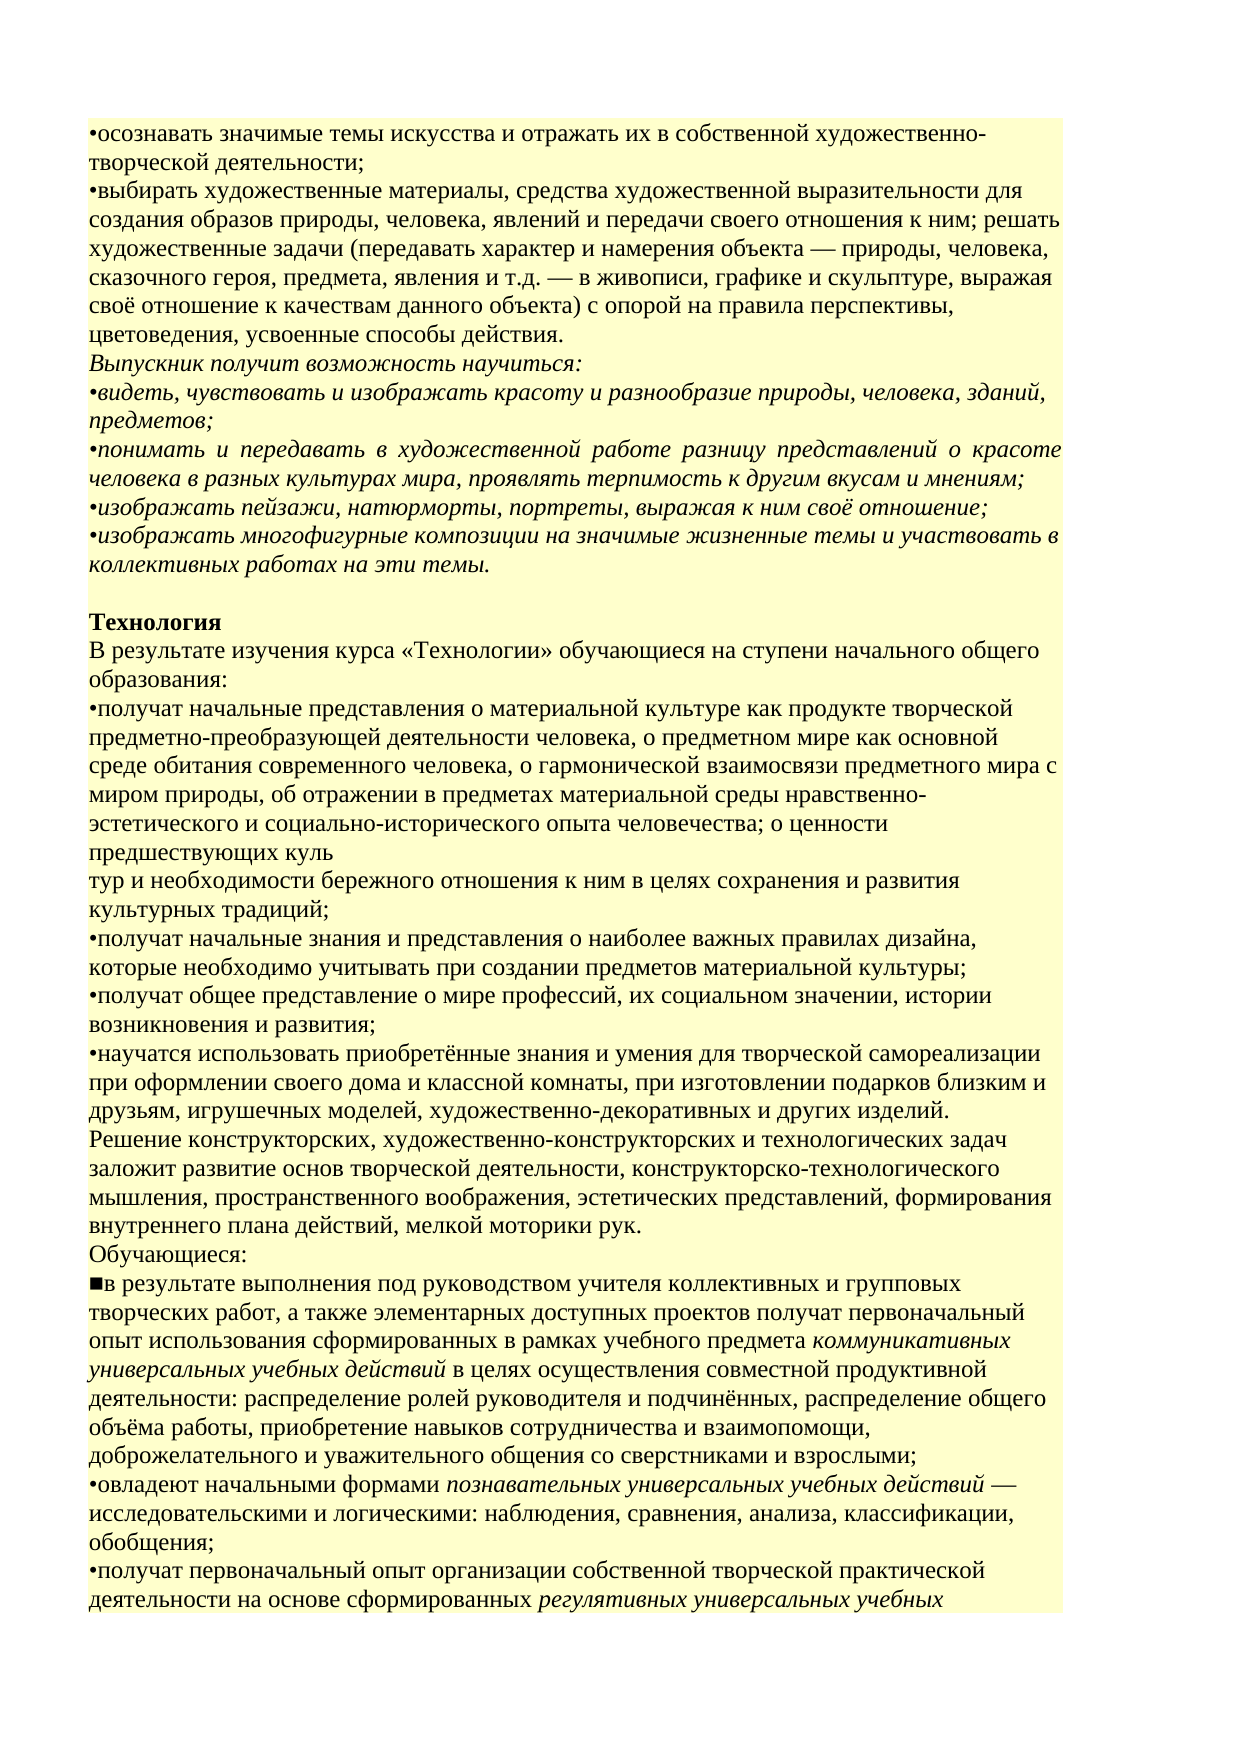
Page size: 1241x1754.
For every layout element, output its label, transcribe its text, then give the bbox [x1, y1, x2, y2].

text •видеть, чувствовать и изображать красоту и разнообразие природы, человека, зданий, предметов; [88, 377, 1063, 434]
text Решение конструкторских, художественно-конструкторских и технологических задач заложит развитие основ творческой деятельности, конструкторско-технологического мышления, пространственного воображения, эстетических представлений, формирования внутреннего плана действий, мелкой моторики рук. [88, 1124, 1063, 1239]
text •понимать и передавать в художественной работе разницу представлений о красоте человека в разных культурах мира, проявлять терпимость к другим вкусам и мнениям; [88, 434, 1063, 492]
text •изображать многофигурные композиции на значимые жизненные темы и участвовать в коллективных работах на эти темы. [88, 521, 1063, 578]
text Технология [88, 607, 1063, 636]
text •выбирать художественные материалы, средства художественной выразительности для создания образов природы, человека, явлений и передачи своего отношения к ним; решать художественные задачи (передавать характер и намерения объекта — природы, человека, сказочного героя, предмета, явления и т.д. — в живописи, графике и скульптуре, выражая своё отношение к качествам данного объекта) с опорой на правила перспективы, цветоведения, усвоенные способы действия. [88, 176, 1063, 348]
text •получат общее представление о мире профессий, их социальном значении, истории возникновения и развития; [88, 981, 1063, 1038]
text ■в результате выполнения под руководством учителя коллективных и групповых творческих работ, а также элементарных доступных проектов получат первоначальный опыт использования сформированных в рамках учебного предмета коммуникативных универсальных учебных действий в целях осуществления совместной продуктивной деятельности: распределение ролей руководителя и подчинённых, распределение общего объёма работы, приобретение навыков сотрудничества и взаимопомощи, доброжелательного и уважительного общения со сверстниками и взрослыми; [88, 1268, 1063, 1469]
text Выпускник получит возможность научиться: [88, 348, 1063, 377]
text тур и необходимости бережного отношения к ним в целях сохранения и развития культурных традиций; [88, 866, 1063, 923]
text В результате изучения курса «Технологии» обучающиеся на ступени начального общего образования: [88, 636, 1063, 693]
text •изображать пейзажи, натюрморты, портреты, выражая к ним своё отношение; [88, 492, 1063, 521]
text •осознавать значимые темы искусства и отражать их в собственной художественно-творческой деятельности; [88, 118, 1063, 176]
text •получат начальные знания и представления о наиболее важных правилах дизайна, которые необходимо учитывать при создании предметов материальной культуры; [88, 923, 1063, 981]
text •получат начальные представления о материальной культуре как продукте творческой предметно-преобразующей деятельности человека, о предметном мире как основной среде обитания современного человека, о гармонической взаимосвязи предметного мира с миром природы, об отражении в предметах материальной среды нравственно-эстетического и социально-исторического опыта человечества; о ценности предшествующих куль [88, 693, 1063, 866]
text Обучающиеся: [88, 1239, 1063, 1268]
text •овладеют начальными формами познавательных универсальных учебных действий — исследовательскими и логическими: наблюдения, сравнения, анализа, классификации, обобщения; [88, 1469, 1063, 1556]
text •научатся использовать приобретённые знания и умения для творческой самореализации при оформлении своего дома и классной комнаты, при изготовлении подарков близким и друзьям, игрушечных моделей, художественно-декоративных и других изделий. [88, 1038, 1063, 1124]
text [88, 1556, 1063, 1613]
